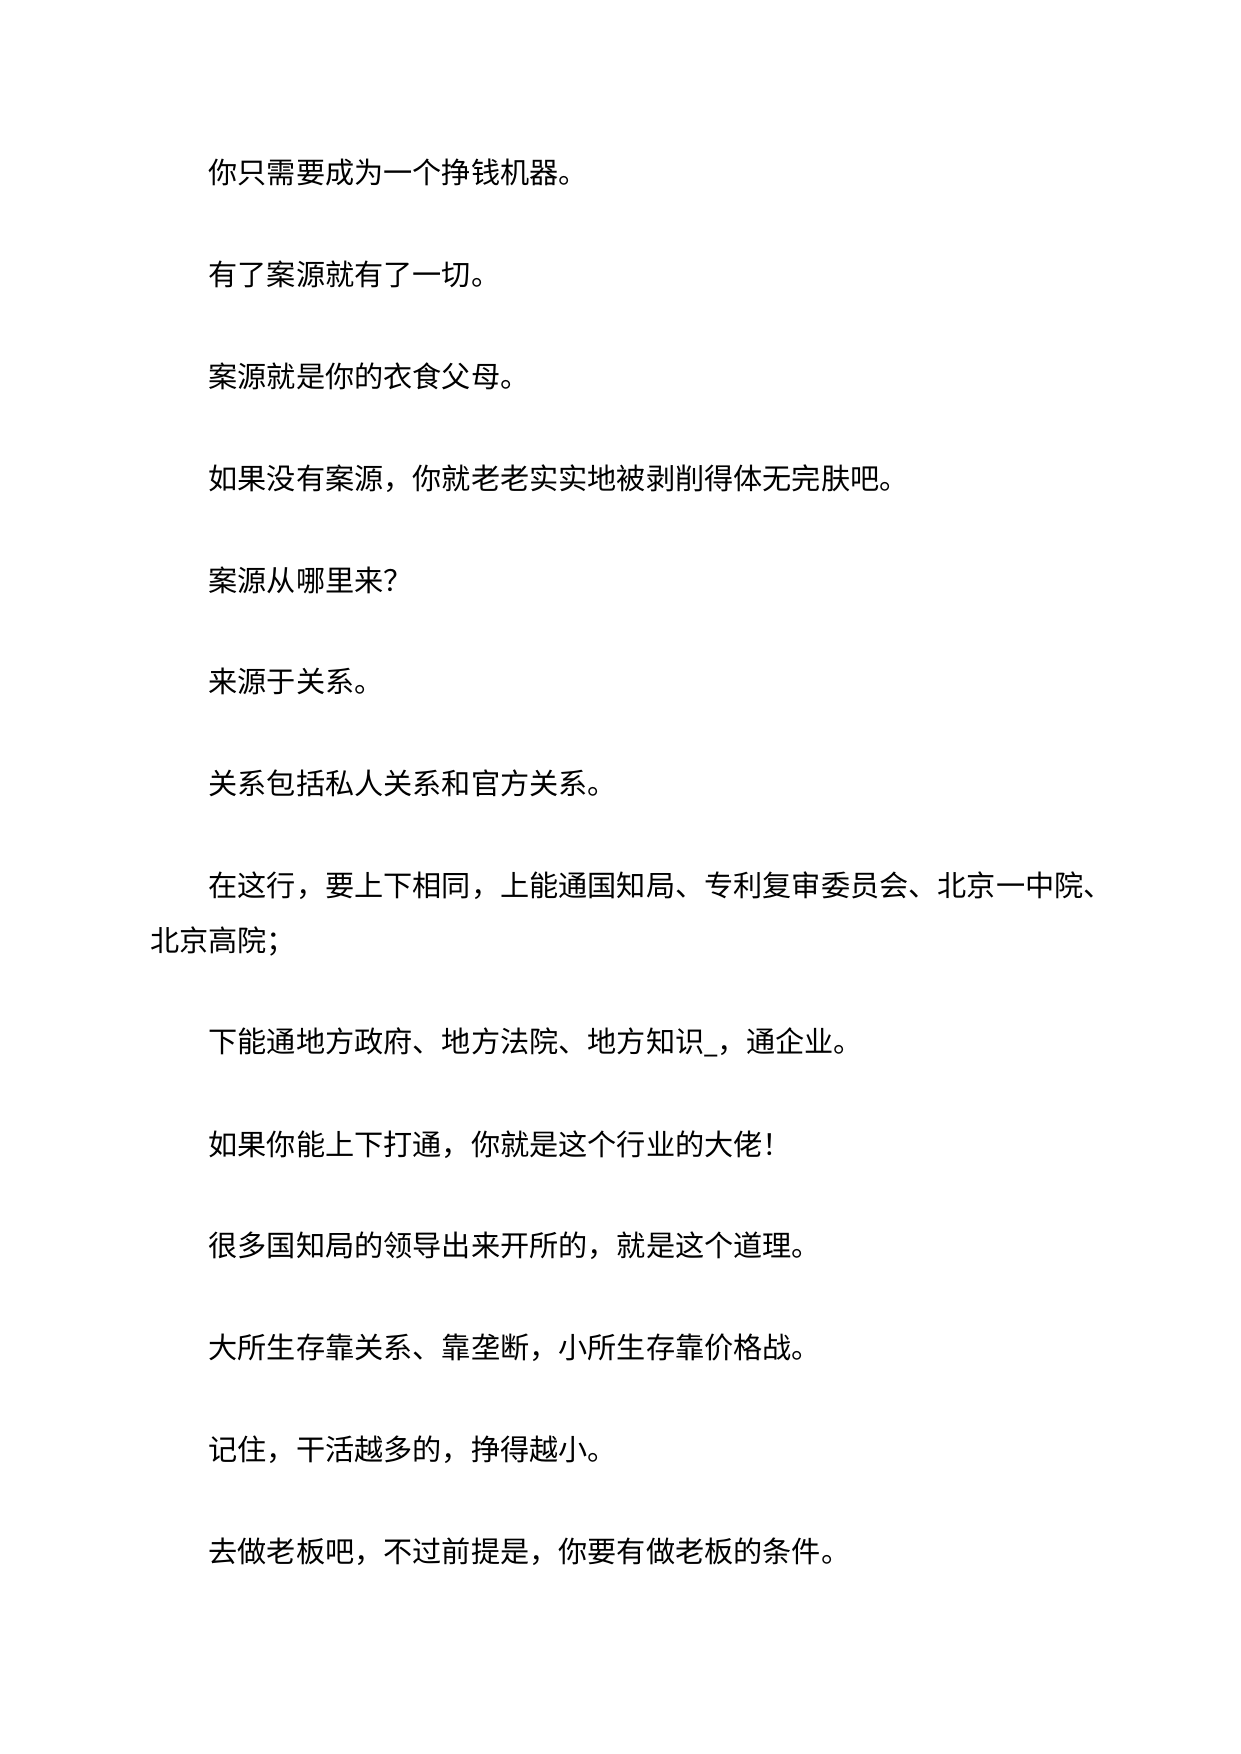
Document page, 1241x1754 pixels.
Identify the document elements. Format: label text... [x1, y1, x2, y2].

text 如果没有案源，你就老老实实地被剥削得体无完肤吧。 [150, 455, 1090, 498]
text 大所生存靠关系、靠垄断，小所生存靠价格战。 [150, 1324, 1090, 1367]
text 案源就是你的衣食父母。 [150, 353, 1090, 396]
text 关系包括私人关系和官方关系。 [150, 761, 1090, 803]
text 很多国知局的领导出来开所的，就是这个道理。 [150, 1223, 1090, 1265]
text 案源从哪里来？ [150, 557, 1090, 599]
text 去做老板吧，不过前提是，你要有做老板的条件。 [150, 1528, 1090, 1570]
text 记住，干活越多的，挣得越小。 [150, 1426, 1090, 1469]
text 下能通地方政府、地方法院、地方知识_，通企业。 [150, 1019, 1090, 1061]
text 如果你能上下打通，你就是这个行业的大佬！ [150, 1121, 1090, 1163]
text 你只需要成为一个挣钱机器。 [150, 150, 1090, 192]
text 来源于关系。 [150, 659, 1090, 701]
text 有了案源就有了一切。 [150, 252, 1090, 294]
text 在这行，要上下相同，上能通国知局、专利复审委员会、北京一中院、北京高院； [150, 862, 1090, 959]
